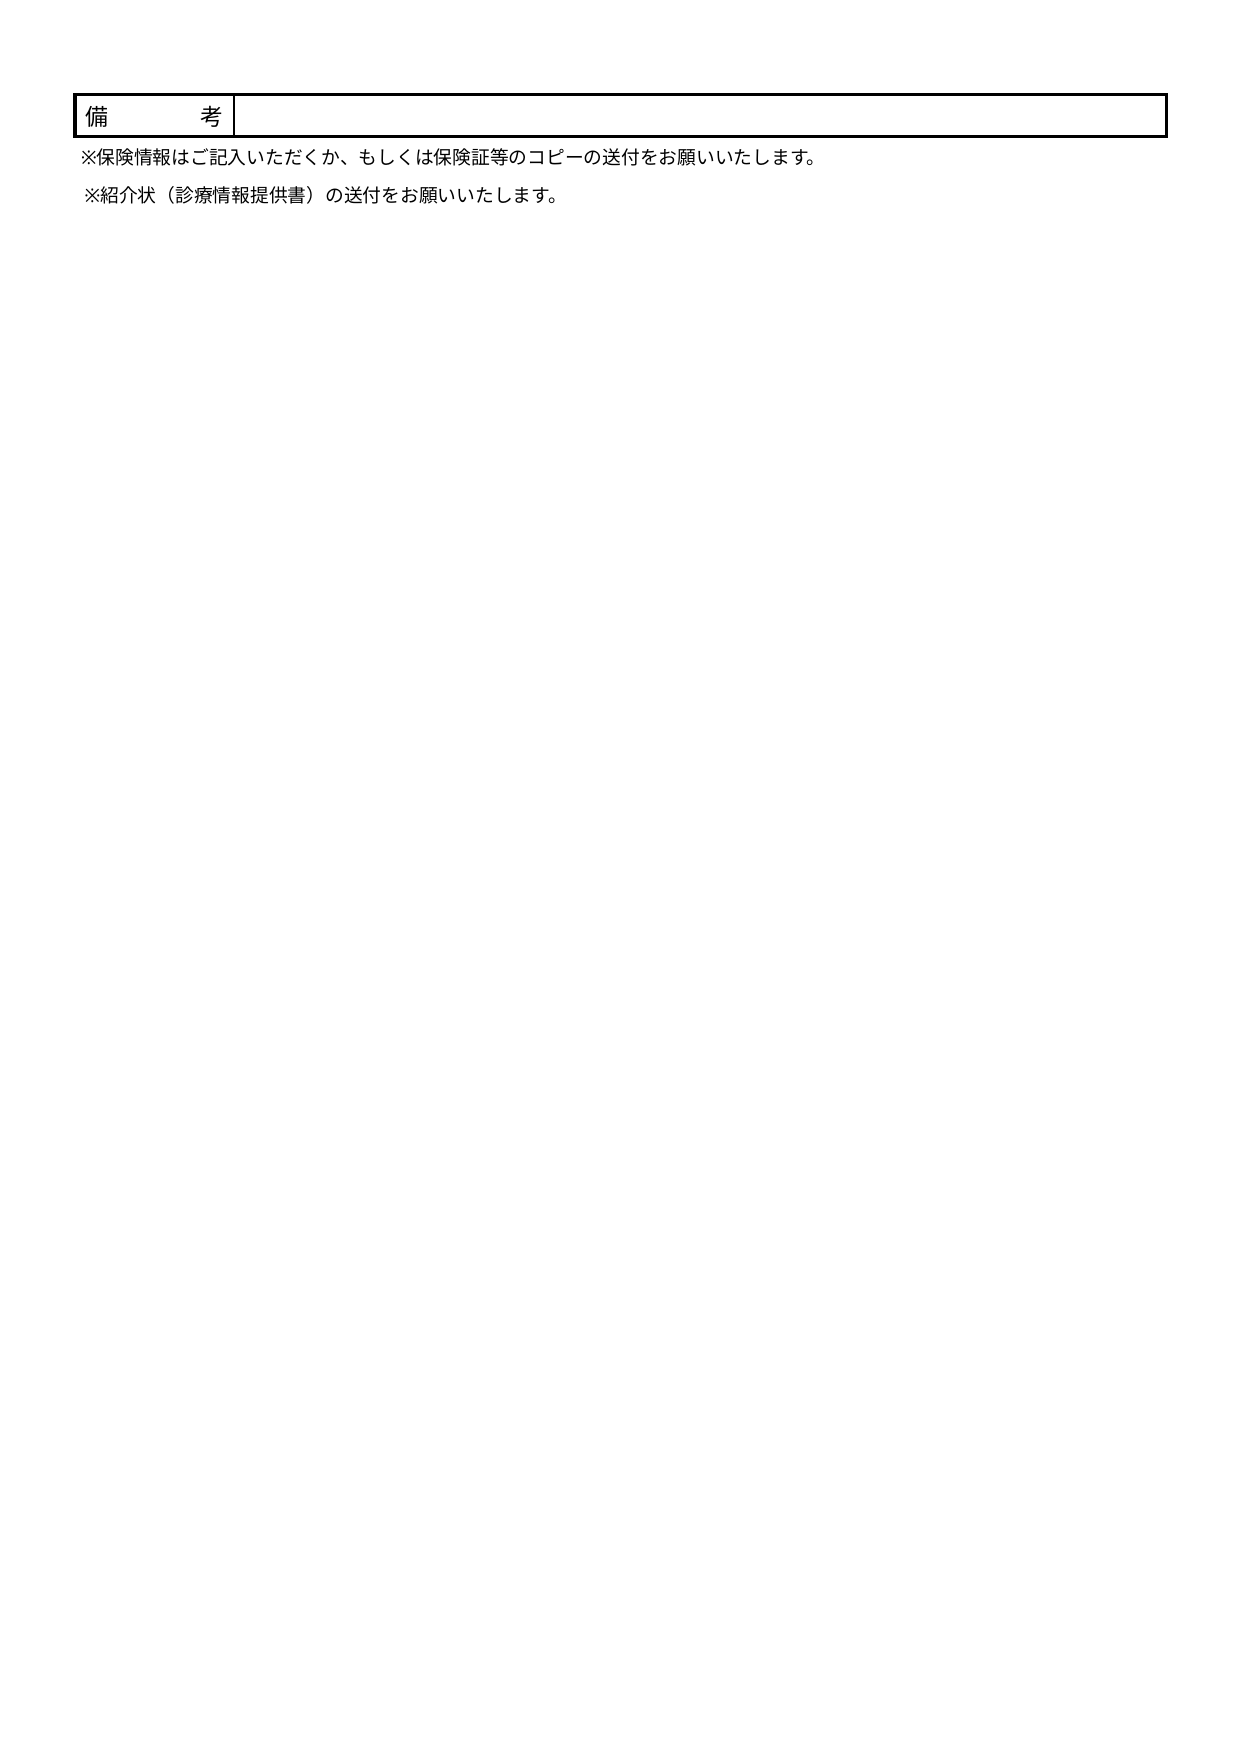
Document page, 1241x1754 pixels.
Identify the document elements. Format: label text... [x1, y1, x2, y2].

text ※紹介状（診療情報提供書）の送付をお願いいたします。 [75, 175, 1165, 213]
table_cell [235, 96, 1165, 135]
text ※保険情報はご記入いただくか、もしくは保険証等のコピーの送付をお願いいたします。 [75, 138, 1165, 175]
table_cell 備 考 [77, 96, 233, 135]
